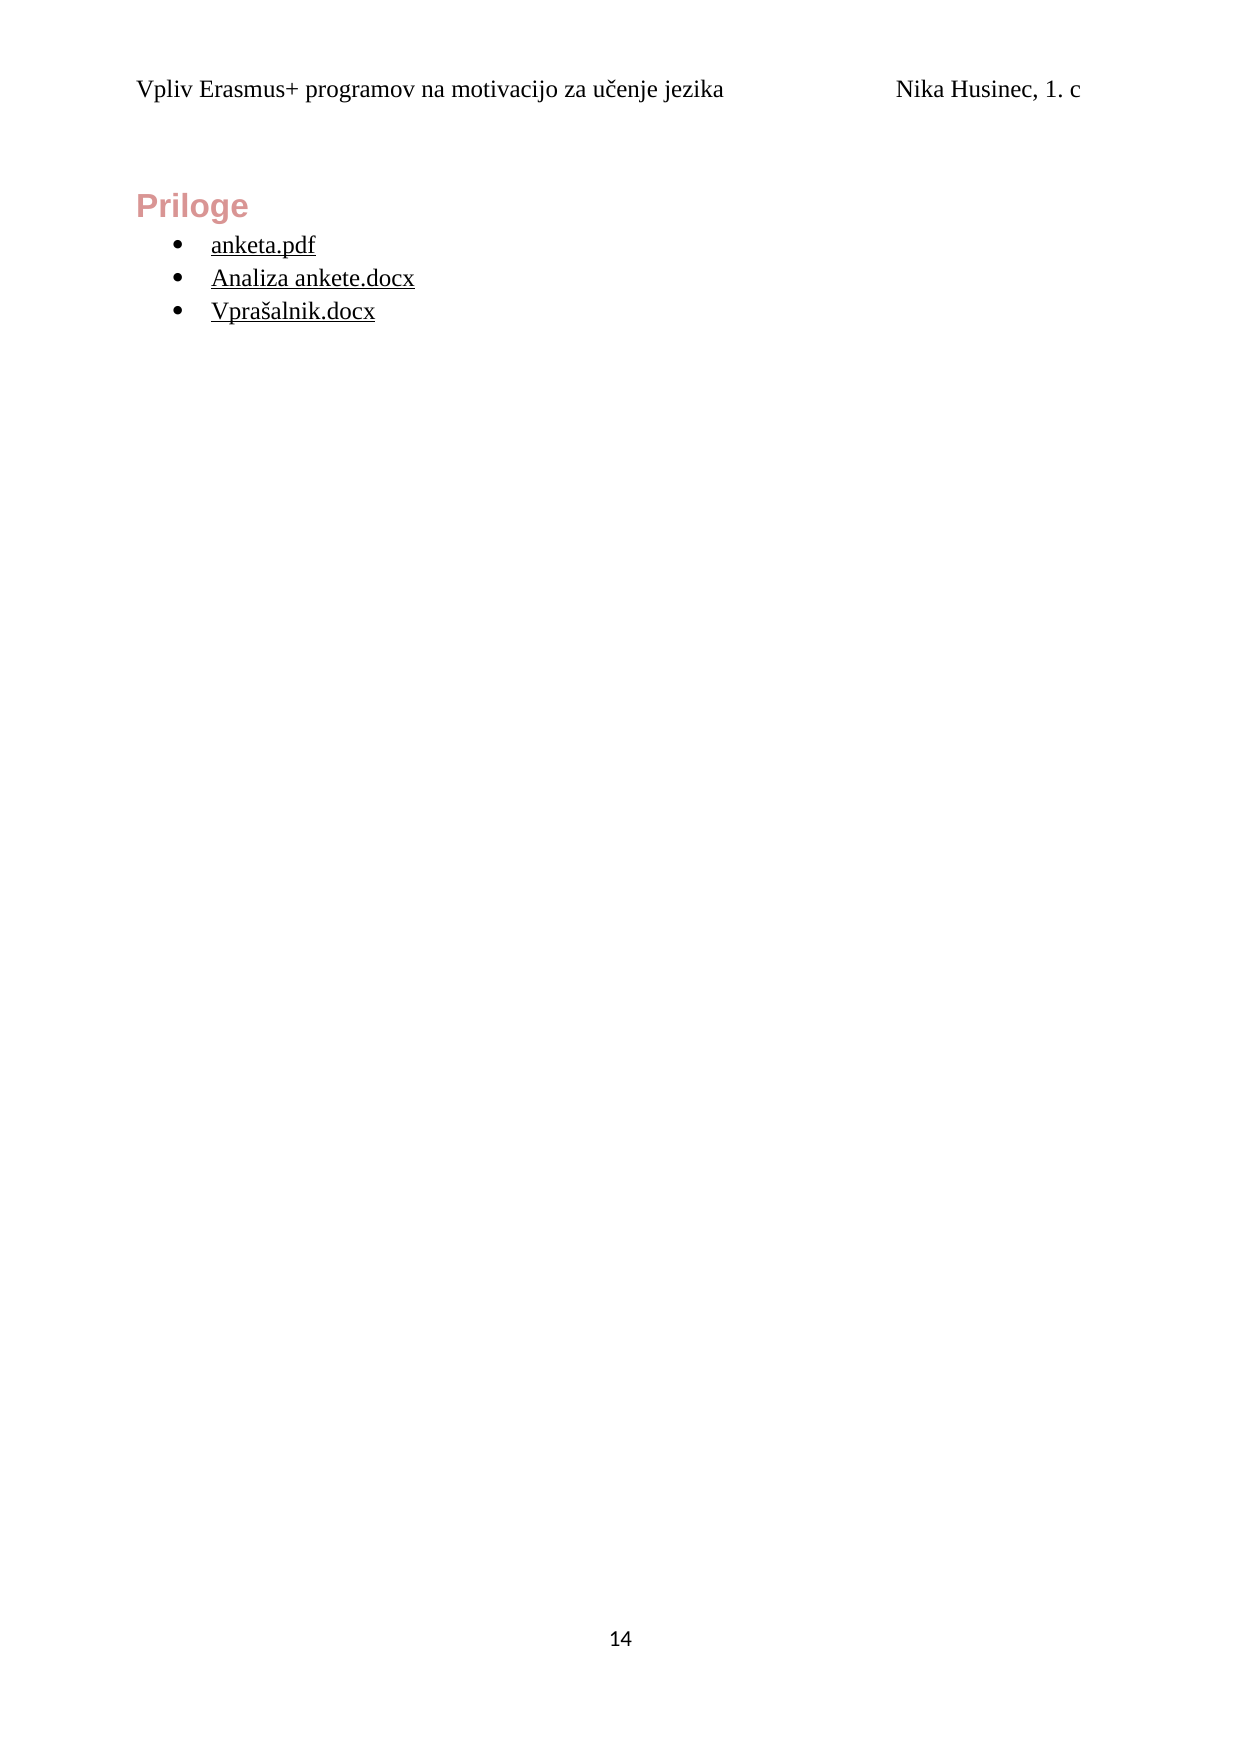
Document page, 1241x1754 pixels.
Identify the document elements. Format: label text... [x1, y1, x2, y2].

list anketa.pdf [173, 230, 1104, 259]
subtitle Priloge [136, 186, 1104, 224]
list Analiza ankete.docx [173, 263, 1104, 292]
list Vprašalnik.docx [173, 296, 1104, 325]
